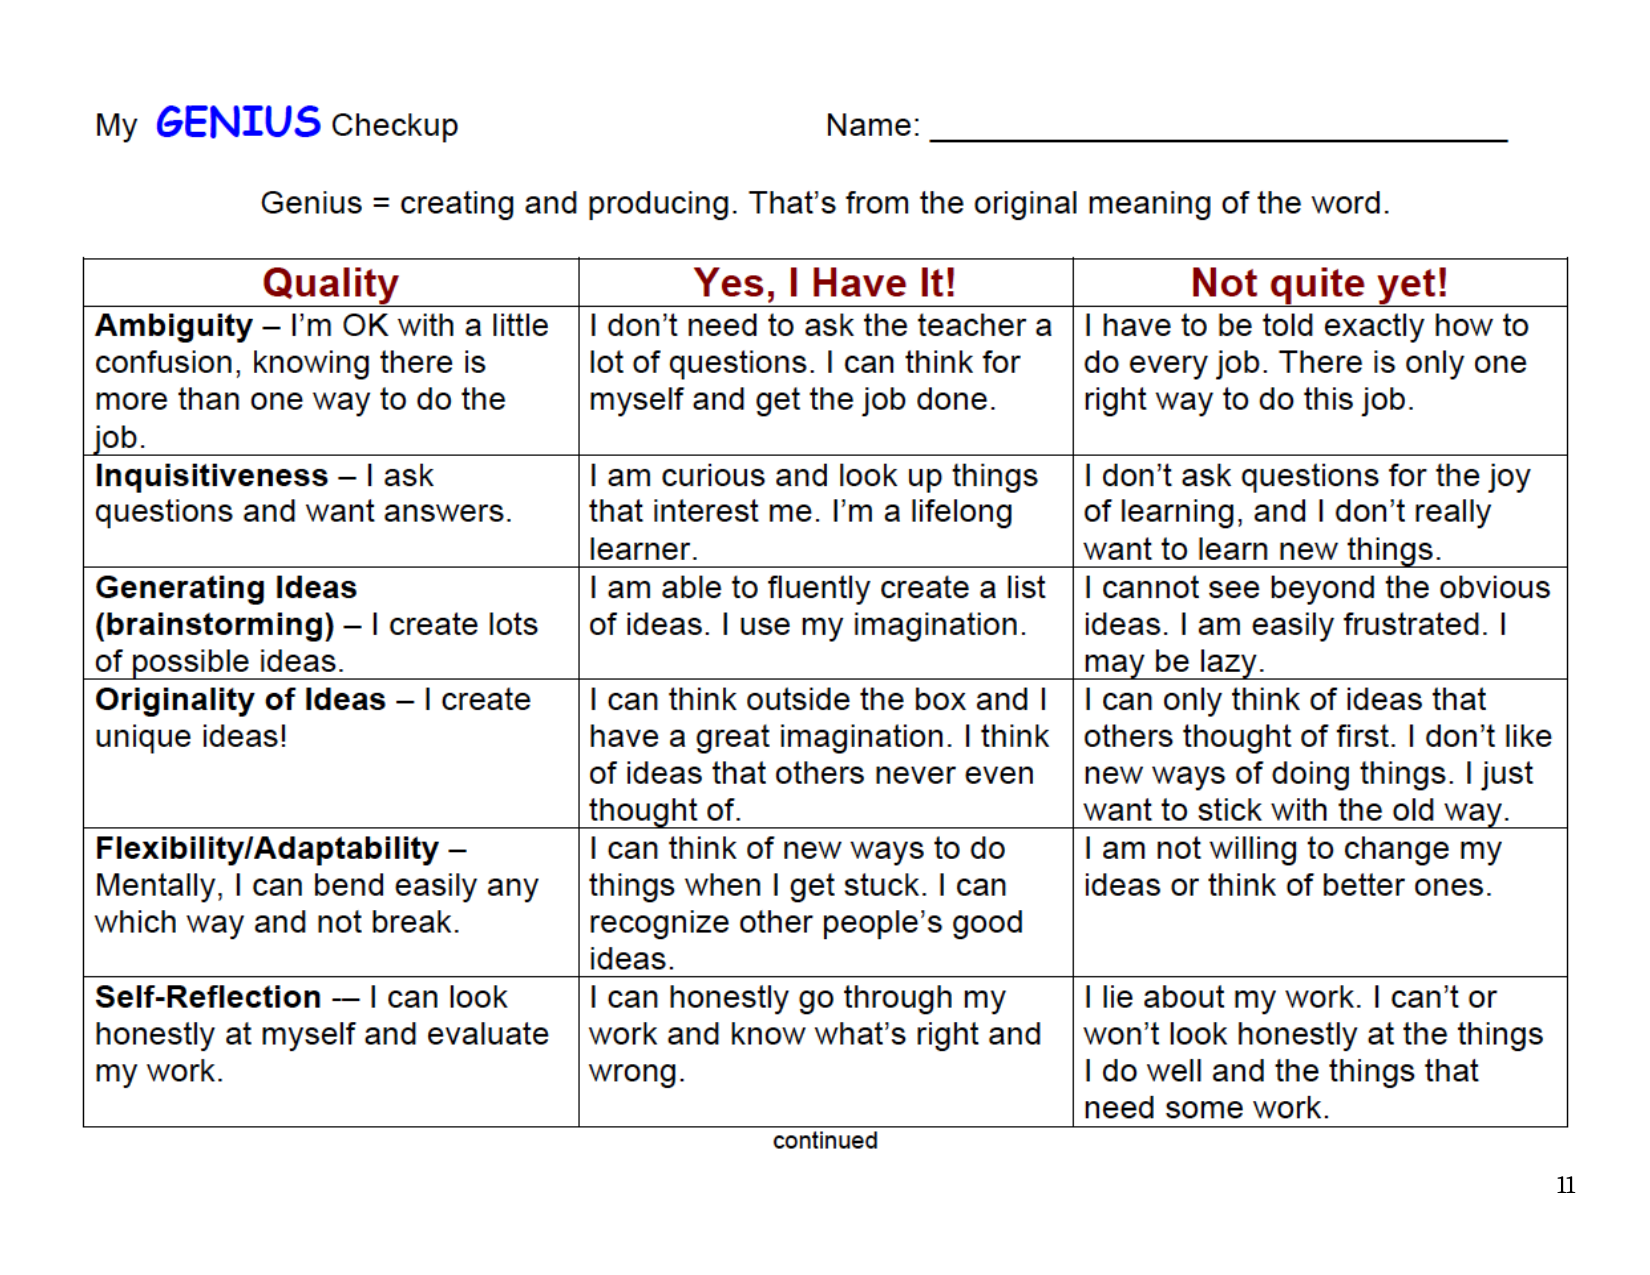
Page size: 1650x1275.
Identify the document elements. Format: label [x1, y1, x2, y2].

picture [75, 103, 1575, 1154]
